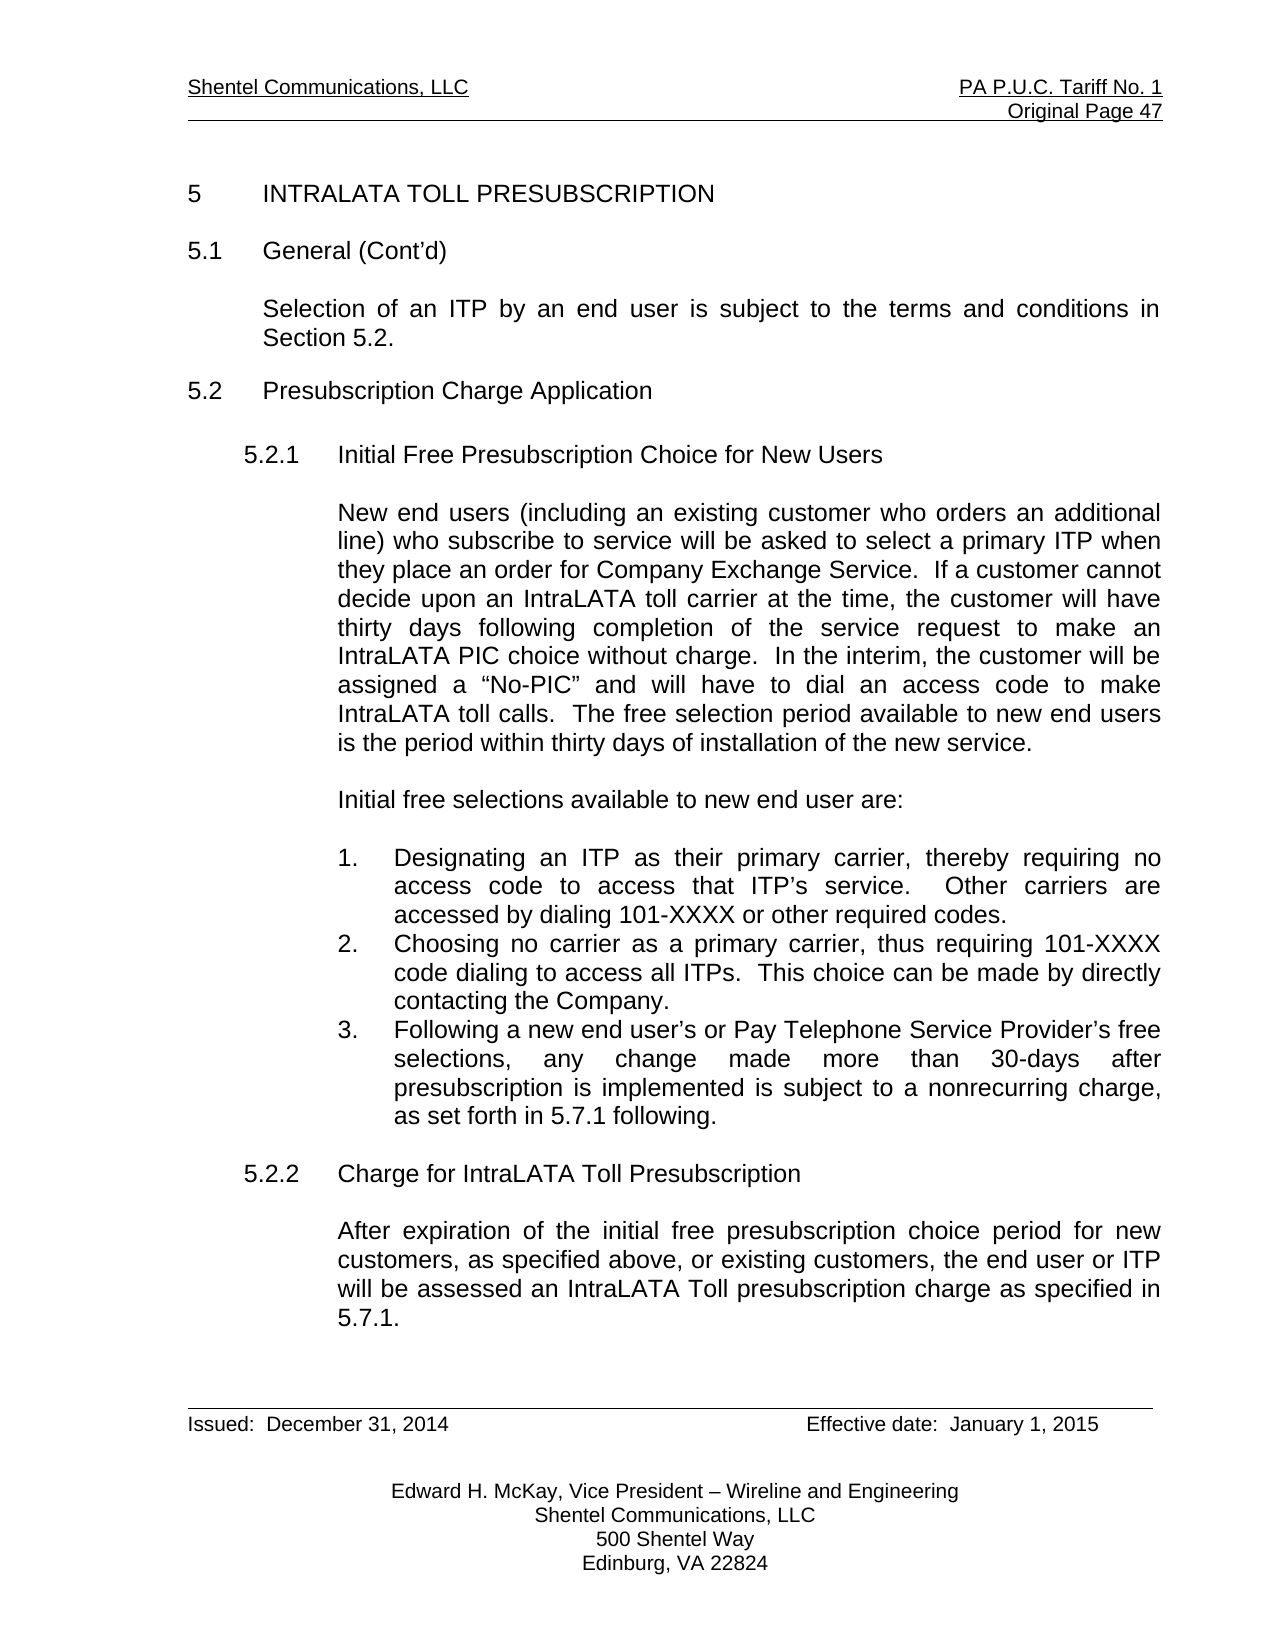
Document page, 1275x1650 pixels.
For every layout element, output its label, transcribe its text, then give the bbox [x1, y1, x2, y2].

text 5.2.1 Initial Free Presubscription Choice for New Users [244, 440, 1162, 469]
text 5 INTRALATA TOLL PRESUBSCRIPTION [187, 179, 1162, 207]
text 2. Choosing no carrier as a primary carrier, thus requiring 101-XXXX code dialing to access all ITPs. This choice can be made by directly contacting the Company. [337, 929, 1162, 1015]
text After expiration of the initial free presubscription choice period for new customers, as specified above, or existing customers, the end user or ITP will be assessed an IntraLATA Toll presubscription charge as specified in 5.7.1. [337, 1216, 1162, 1331]
text 1. Designating an ITP as their primary carrier, thereby requiring no access code to access that ITP’s service. Other carriers are accessed by dialing 101-XXXX or other required codes. [337, 842, 1162, 929]
text Selection of an ITP by an end user is subject to the terms and conditions in Section 5.2. [262, 294, 1162, 351]
text New end users (including an existing customer who orders an additional line) who subscribe to service will be asked to select a primary ITP when they place an order for Company Exchange Service. If a customer cannot decide upon an IntraLATA toll carrier at the time, the customer will have thirty days following completion of the service request to make an IntraLATA PIC choice without charge. In the interim, the customer will be assigned a “No-PIC” and will have to dial an access code to make IntraLATA toll calls. The free selection period available to new end users is the period within thirty days of installation of the new service. [337, 497, 1162, 756]
subtitle 5.2 Presubscription Charge Application [187, 376, 1162, 405]
text 3. Following a new end user’s or Pay Telephone Service Provider’s free selections, any change made more than 30-days after presubscription is implemented is subject to a nonrecurring charge, as set forth in 5.7.1 following. [337, 1015, 1162, 1130]
text Initial free selections available to new end user are: [337, 785, 1162, 814]
text 5.2.2 Charge for IntraLATA Toll Presubscription [244, 1159, 1162, 1187]
text 5.1 General (Cont’d) [187, 236, 1162, 265]
